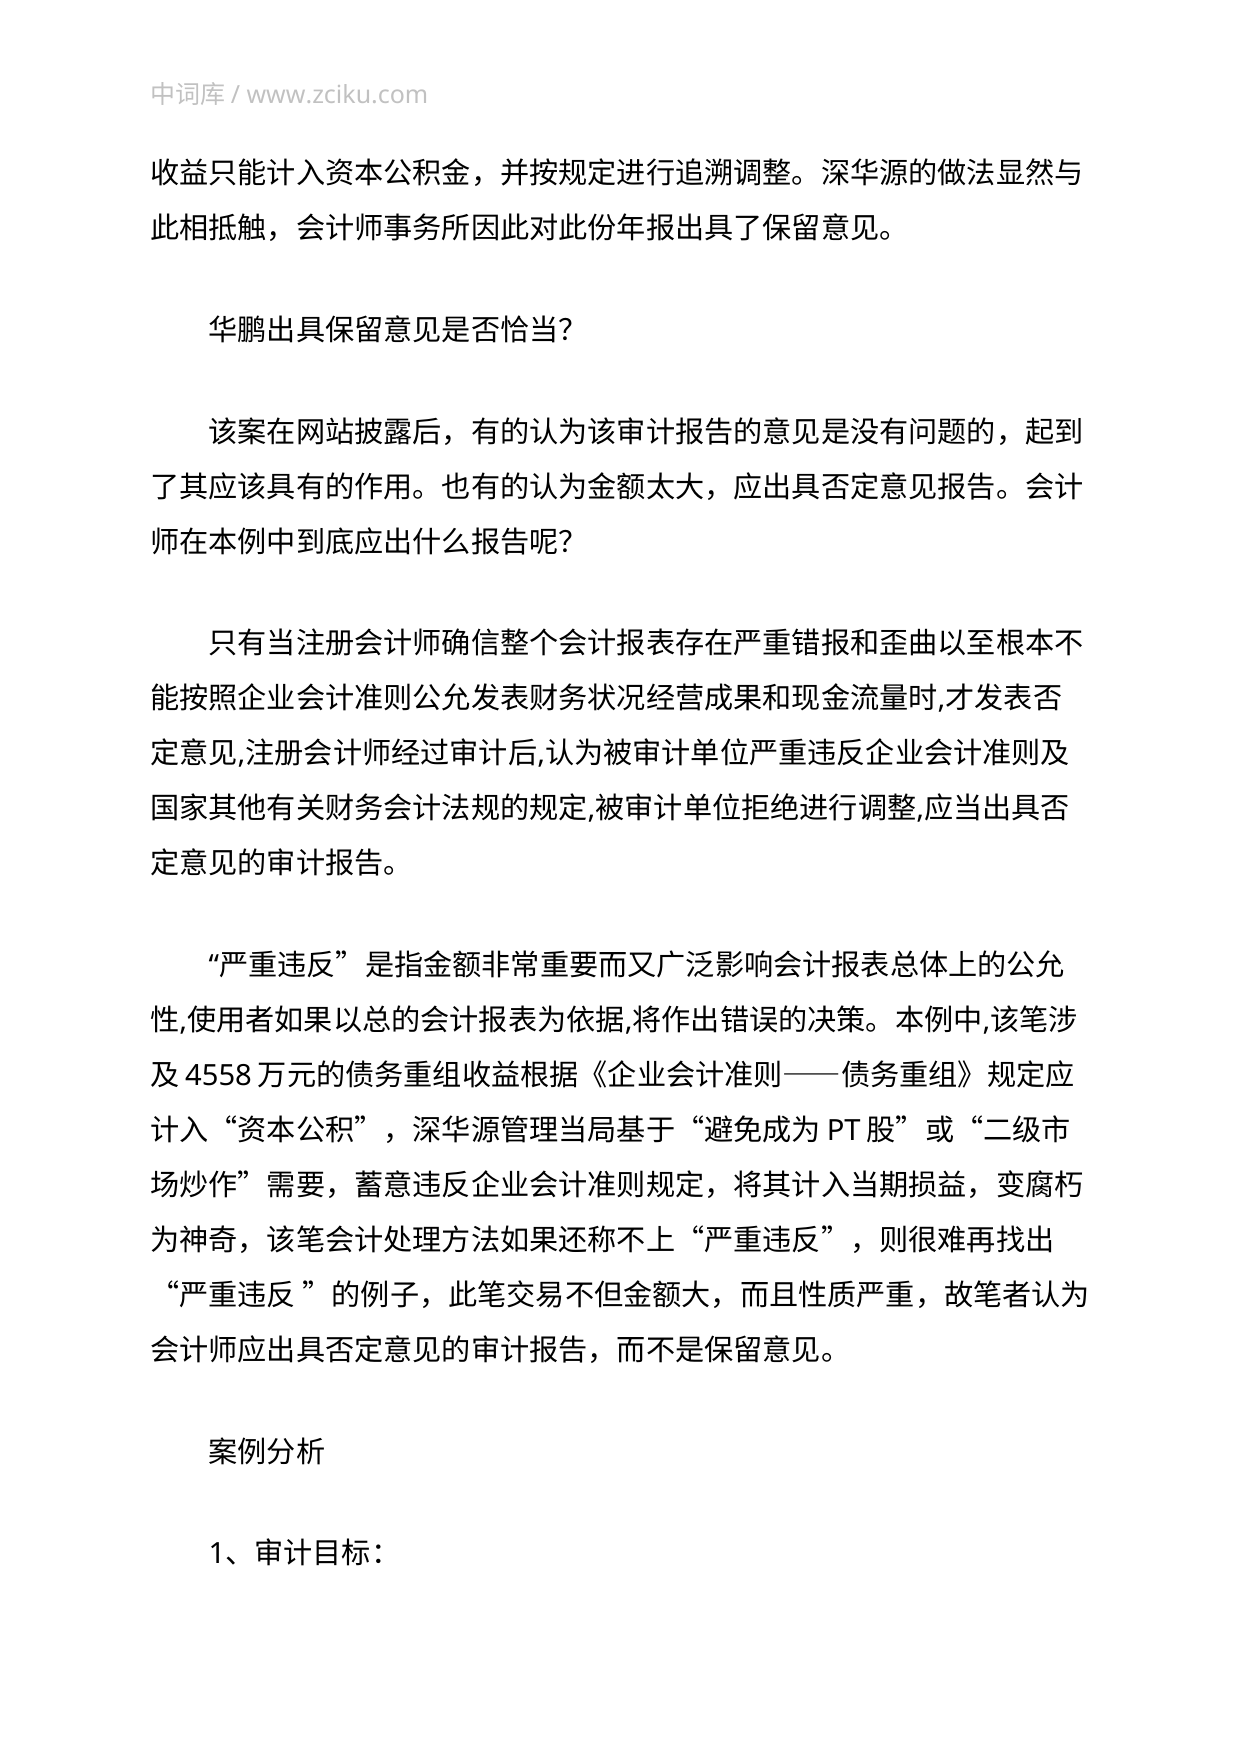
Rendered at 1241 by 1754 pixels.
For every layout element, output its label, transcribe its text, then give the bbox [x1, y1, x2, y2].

text 1、审计目标： [150, 1530, 1090, 1572]
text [150, 150, 1090, 247]
text 华鹏出具保留意见是否恰当？ [150, 307, 1090, 349]
text 只有当注册会计师确信整个会计报表存在严重错报和歪曲以至根本不能按照企业会计准则公允发表财务状况经营成果和现金流量时,才发表否定意见,注册会计师经过审计后,认为被审计单位严重违反企业会计准则及国家其他有关财务会计法规的规定,被审计单位拒绝进行调整,应当出具否定意见的审计报告。 [150, 620, 1090, 882]
text 案例分析 [150, 1428, 1090, 1470]
text 该案在网站披露后，有的认为该审计报告的意见是没有问题的，起到了其应该具有的作用。也有的认为金额太大，应出具否定意见报告。会计师在本例中到底应出什么报告呢？ [150, 408, 1090, 561]
text “严重违反”是指金额非常重要而又广泛影响会计报表总体上的公允性,使用者如果以总的会计报表为依据,将作出错误的决策。本例中,该笔涉及4558万元的债务重组收益根据《企业会计准则——债务重组》规定应计入“资本公积”，深华源管理当局基于“避免成为PT股”或“二级市场炒作”需要，蓄意违反企业会计准则规定，将其计入当期损益，变腐朽为神奇，该笔会计处理方法如果还称不上“严重违反”，则很难再找出“严重违反 ”的例子，此笔交易不但金额大，而且性质严重，故笔者认为会计师应出具否定意见的审计报告，而不是保留意见。 [150, 942, 1090, 1369]
